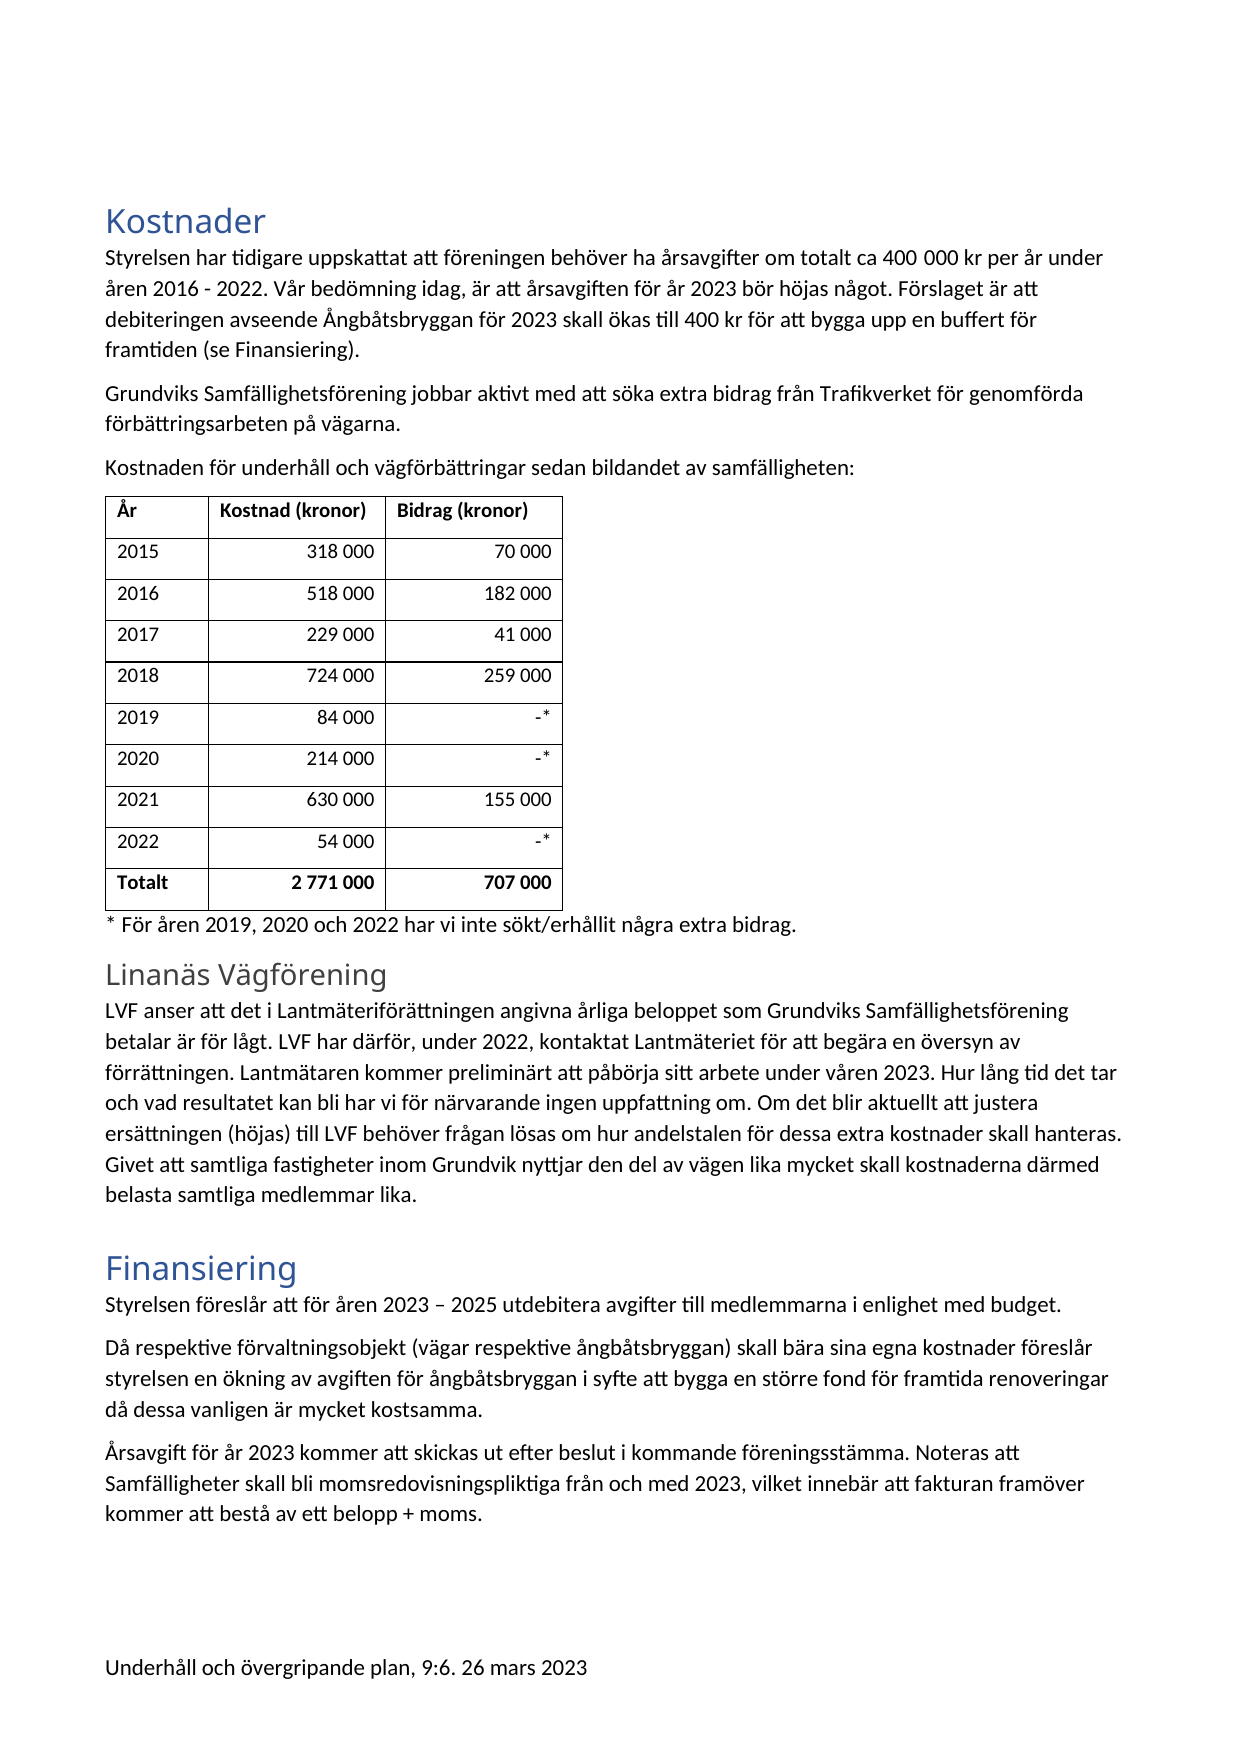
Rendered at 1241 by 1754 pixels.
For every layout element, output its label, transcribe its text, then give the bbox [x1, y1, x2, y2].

table_cell 155 000 [386, 787, 562, 827]
table_cell 318 000 [209, 539, 385, 579]
table_cell 2021 [106, 787, 208, 827]
table_header År [106, 497, 208, 537]
text Linanäs Vägförening LVF anser att det i Lantmäteriförättningen angivna årliga beloppet som Grundviks Samfällighetsförening betalar är för lågt. LVF har därför, under 2022, kontaktat Lantmäteriet för att begära en översyn av förrättningen. Lantmätaren kommer preliminärt att påbörja sitt arbete under våren 2023. Hur lång tid det tar och vad resultatet kan bli har vi för närvarande ingen uppfattning om. Om det blir aktuellt att justera ersättningen (höjas) till LVF behöver frågan lösas om hur andelstalen för dessa extra kostnader skall hanteras. Givet att samtliga fastigheter inom Grundvik nyttjar den del av vägen lika mycket skall kostnaderna därmed belasta samtliga medlemmar lika. [105, 954, 1135, 1209]
table_cell 2020 [106, 745, 208, 786]
table_cell 229 000 [209, 621, 385, 661]
table_cell 41 000 [386, 621, 562, 661]
table_cell 2015 [106, 539, 208, 579]
table_cell 518 000 [209, 580, 385, 620]
subtitle Kostnader [105, 198, 1135, 243]
text Styrelsen har tidigare uppskattat att föreningen behöver ha årsavgifter om totalt ca 400 000 kr per år under åren 2016 - 2022. Vår bedömning idag, är att årsavgiften för år 2023 bör höjas något. Förslaget är att debiteringen avseende Ångbåtsbryggan för 2023 skall ökas till 400 kr för att bygga upp en buffert för framtiden (se Finansiering). [105, 243, 1135, 364]
table_cell 707 000 [386, 869, 562, 909]
text Årsavgift för år 2023 kommer att skickas ut efter beslut i kommande föreningsstämma. Noteras att Samfälligheter skall bli momsredovisningspliktiga från och med 2023, vilket innebär att fakturan framöver kommer att bestå av ett belopp + moms. [105, 1438, 1135, 1527]
table_header Kostnad (kronor) [209, 497, 385, 537]
table_cell 214 000 [209, 745, 385, 786]
table_cell 182 000 [386, 580, 562, 620]
text Då respektive förvaltningsobjekt (vägar respektive ångbåtsbryggan) skall bära sina egna kostnader föreslår styrelsen en ökning av avgiften för ångbåtsbryggan i syfte att bygga en större fond för framtida renoveringar då dessa vanligen är mycket kostsamma. [105, 1333, 1135, 1423]
table_cell 2018 [106, 663, 208, 703]
table_cell -* [386, 704, 562, 744]
table_cell 2019 [106, 704, 208, 744]
table_cell 2 771 000 [209, 869, 385, 909]
text Styrelsen föreslår att för åren 2023 – 2025 utdebitera avgifter till medlemmarna i enlighet med budget. [105, 1290, 1135, 1318]
table_cell 70 000 [386, 539, 562, 579]
table_cell 2016 [106, 580, 208, 620]
text Kostnaden för underhåll och vägförbättringar sedan bildandet av samfälligheten: [105, 453, 1135, 481]
text * För åren 2019, 2020 och 2022 har vi inte sökt/erhållit några extra bidrag. [105, 911, 1135, 939]
table_cell 2017 [106, 621, 208, 661]
subtitle Finansiering [105, 1245, 1135, 1290]
table_cell 84 000 [209, 704, 385, 744]
table_cell -* [386, 828, 562, 868]
table_cell -* [386, 745, 562, 786]
table_cell 2022 [106, 828, 208, 868]
table_cell 724 000 [209, 663, 385, 703]
text Grundviks Samfällighetsförening jobbar aktivt med att söka extra bidrag från Trafikverket för genomförda förbättringsarbeten på vägarna. [105, 379, 1135, 438]
table_header Bidrag (kronor) [386, 497, 562, 537]
table_cell 630 000 [209, 787, 385, 827]
table_cell 54 000 [209, 828, 385, 868]
table_cell 259 000 [386, 663, 562, 703]
table_cell Totalt [106, 869, 208, 909]
